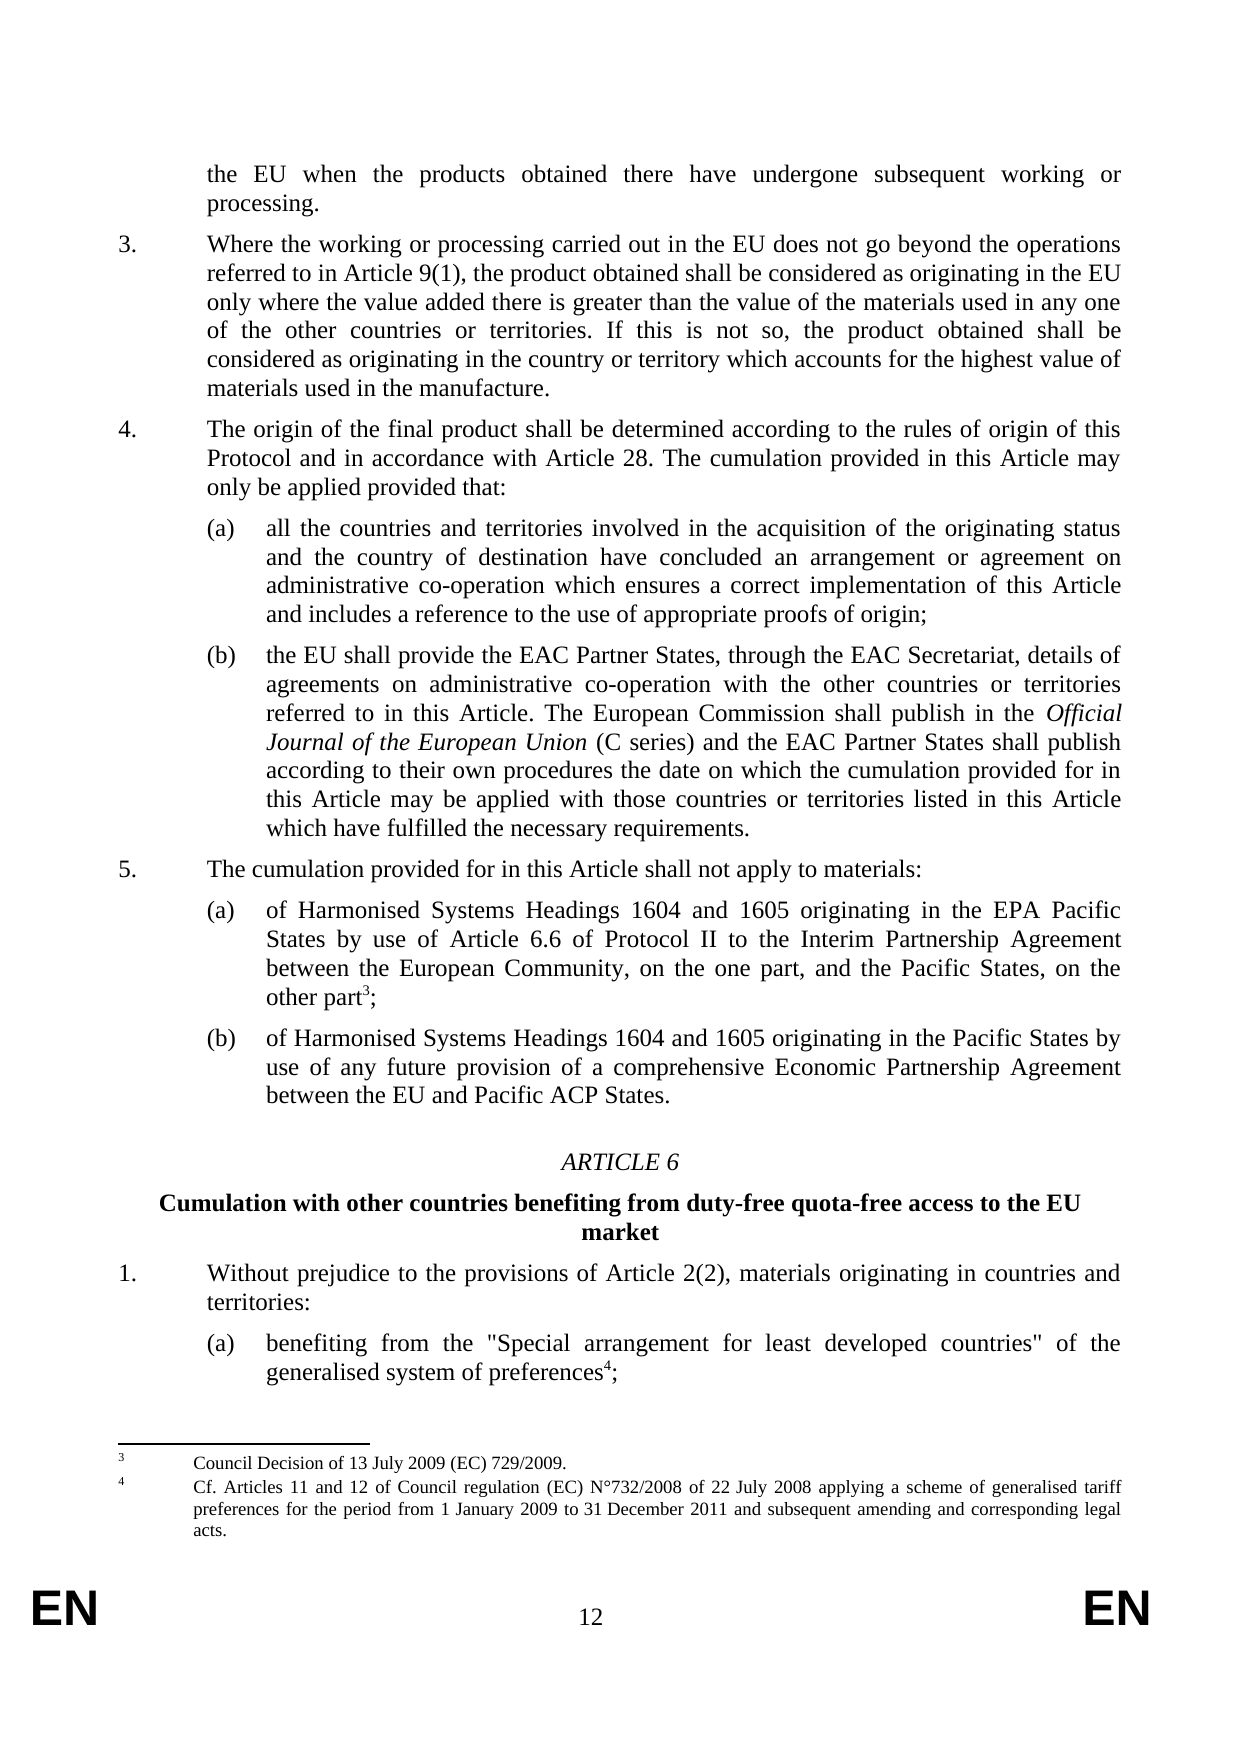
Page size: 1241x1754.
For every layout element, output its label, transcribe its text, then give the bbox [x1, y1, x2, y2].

text 4. The origin of the final product shall be determined according to the rules of origin of this Protocol and in accordance with Article 28. The cumulation provided in this Article may only be applied provided that: [118, 414, 1122, 501]
text (a) benefiting from the "Special arrangement for least developed countries" of the generalised system of preferences; [207, 1328, 1122, 1386]
text (a) of Harmonised Systems Headings 1604 and 1605 originating in the EPA Pacific States by use of Article 6.6 of Protocol II to the Interim Partnership Agreement between the European Community, on the one part, and the Pacific States, on the other part; [207, 896, 1122, 1011]
text ARTICLE 6 [118, 1147, 1122, 1176]
text Cumulation with other countries benefiting from duty-free quota-free access to the EU market [118, 1188, 1122, 1246]
text 5. The cumulation provided for in this Article shall not apply to materials: [118, 854, 1122, 883]
text 3. Where the working or processing carried out in the EU does not go beyond the operations referred to in Article 9(1), the product obtained shall be considered as originating in the EU only where the value added there is greater than the value of the materials used in any one of the other countries or territories. If this is not so, the product obtained shall be considered as originating in the country or territory which accounts for the highest value of materials used in the manufacture. [118, 229, 1122, 402]
text (b) of Harmonised Systems Headings 1604 and 1605 originating in the Pacific States by use of any future provision of a comprehensive Economic Partnership Agreement between the EU and Pacific ACP States. [207, 1023, 1122, 1109]
text (b) the EU shall provide the EAC Partner States, through the EAC Secretariat, details of agreements on administrative co-operation with the other countries or territories referred to in this Article. The European Commission shall publish in the Official Journal of the European Union (C series) and the EAC Partner States shall publish according to their own procedures the date on which the cumulation provided for in this Article may be applied with those countries or territories listed in this Article which have fulfilled the necessary requirements. [207, 641, 1122, 842]
text 1. Without prejudice to the provisions of Article 2(2), materials originating in countries and territories: [118, 1258, 1122, 1316]
text (a) all the countries and territories involved in the acquisition of the originating status and the country of destination have concluded an arrangement or agreement on administrative co-operation which ensures a correct implementation of this Article and includes a reference to the use of appropriate proofs of origin; [207, 513, 1122, 628]
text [118, 159, 1122, 217]
